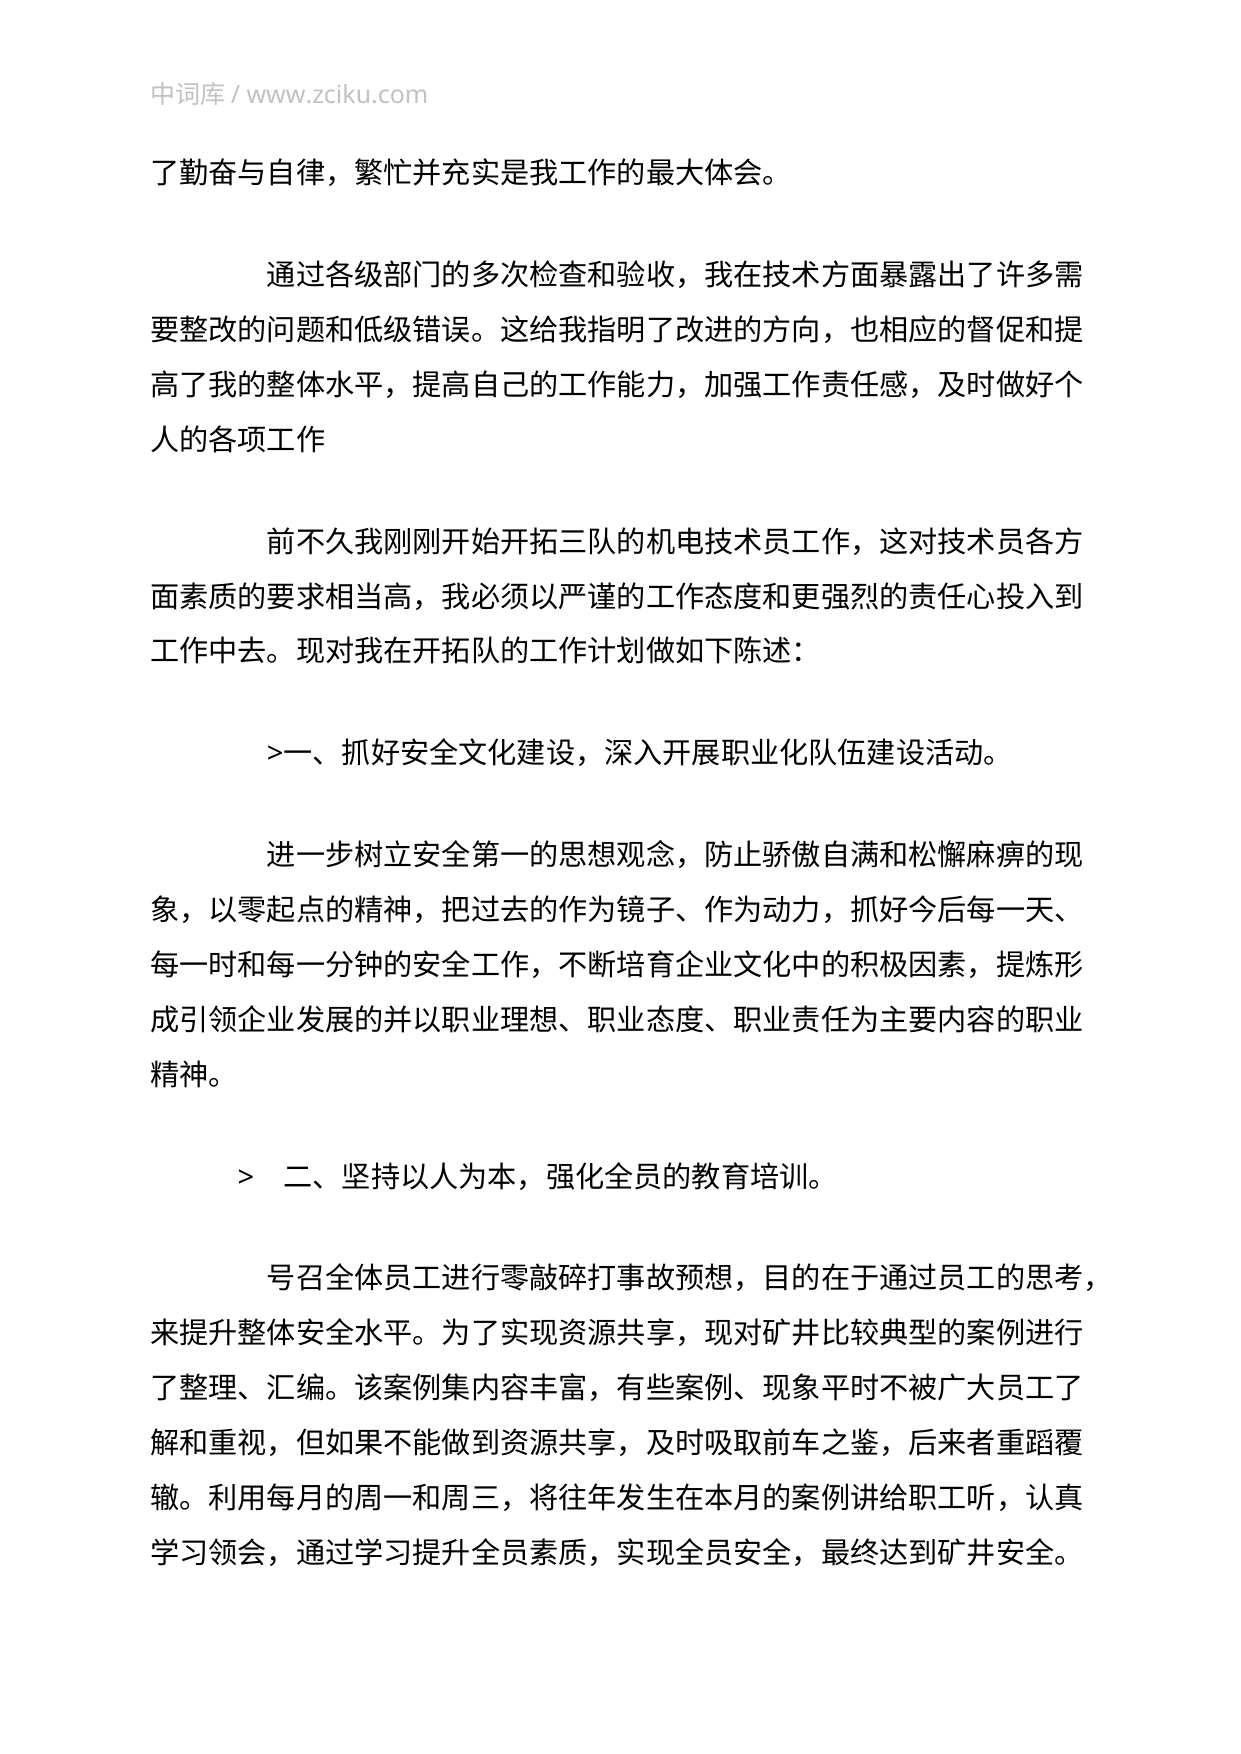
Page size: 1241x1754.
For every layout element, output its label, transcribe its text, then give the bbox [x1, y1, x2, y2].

text > 二、坚持以人为本，强化全员的教育培训。 [150, 1153, 1090, 1196]
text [150, 150, 1090, 192]
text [150, 1255, 1090, 1572]
text 通过各级部门的多次检查和验收，我在技术方面暴露出了许多需要整改的问题和低级错误。这给我指明了改进的方向，也相应的督促和提高了我的整体水平，提高自己的工作能力，加强工作责任感，及时做好个人的各项工作 [150, 252, 1090, 459]
text >一、抓好安全文化建设，深入开展职业化队伍建设活动。 [150, 730, 1090, 772]
text 进一步树立安全第一的思想观念，防止骄傲自满和松懈麻痹的现象，以零起点的精神，把过去的作为镜子、作为动力，抓好今后每一天、每一时和每一分钟的安全工作，不断培育企业文化中的积极因素，提炼形成引领企业发展的并以职业理想、职业态度、职业责任为主要内容的职业精神。 [150, 832, 1090, 1094]
text 前不久我刚刚开始开拓三队的机电技术员工作，这对技术员各方面素质的要求相当高，我必须以严谨的工作态度和更强烈的责任心投入到工作中去。现对我在开拓队的工作计划做如下陈述： [150, 518, 1090, 670]
